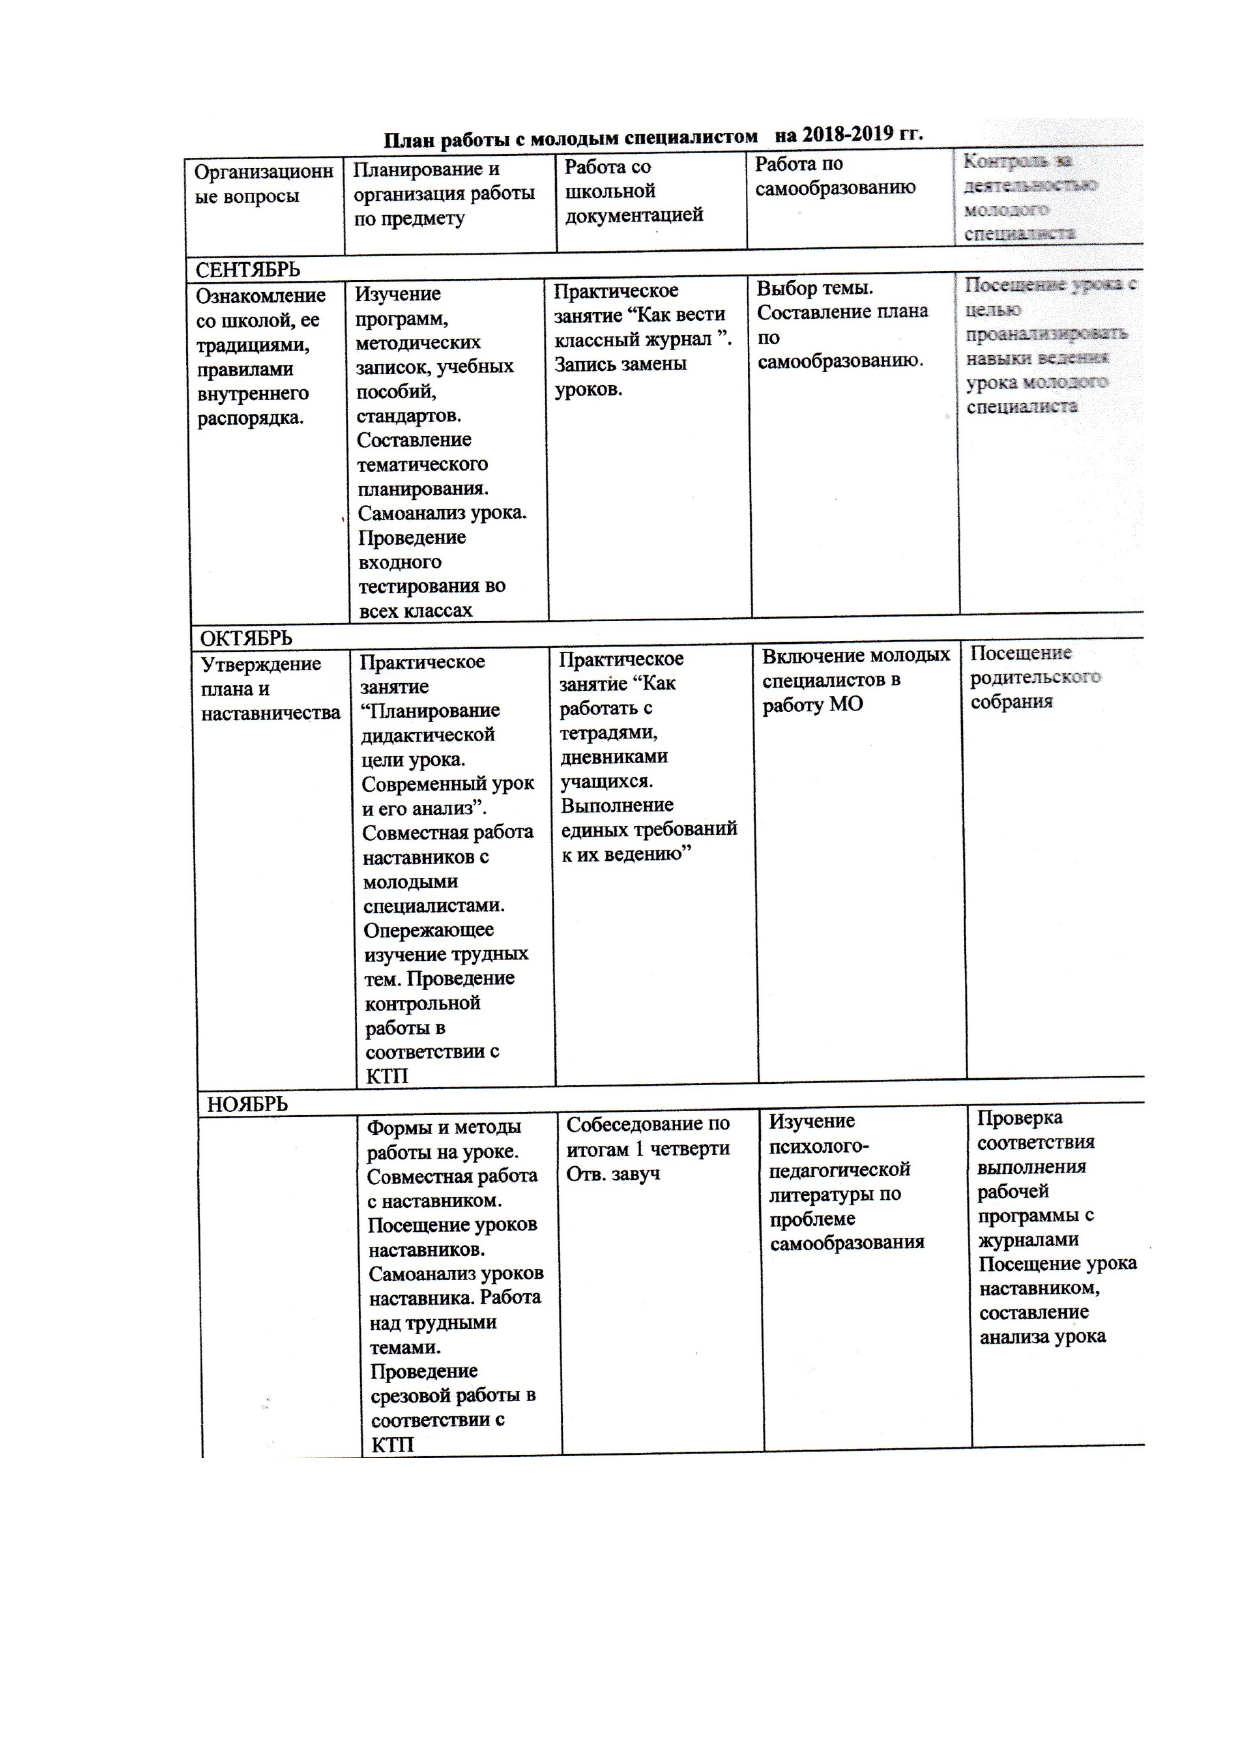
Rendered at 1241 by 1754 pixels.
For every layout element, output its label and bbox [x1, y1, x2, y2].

picture [177, 118, 1152, 1458]
